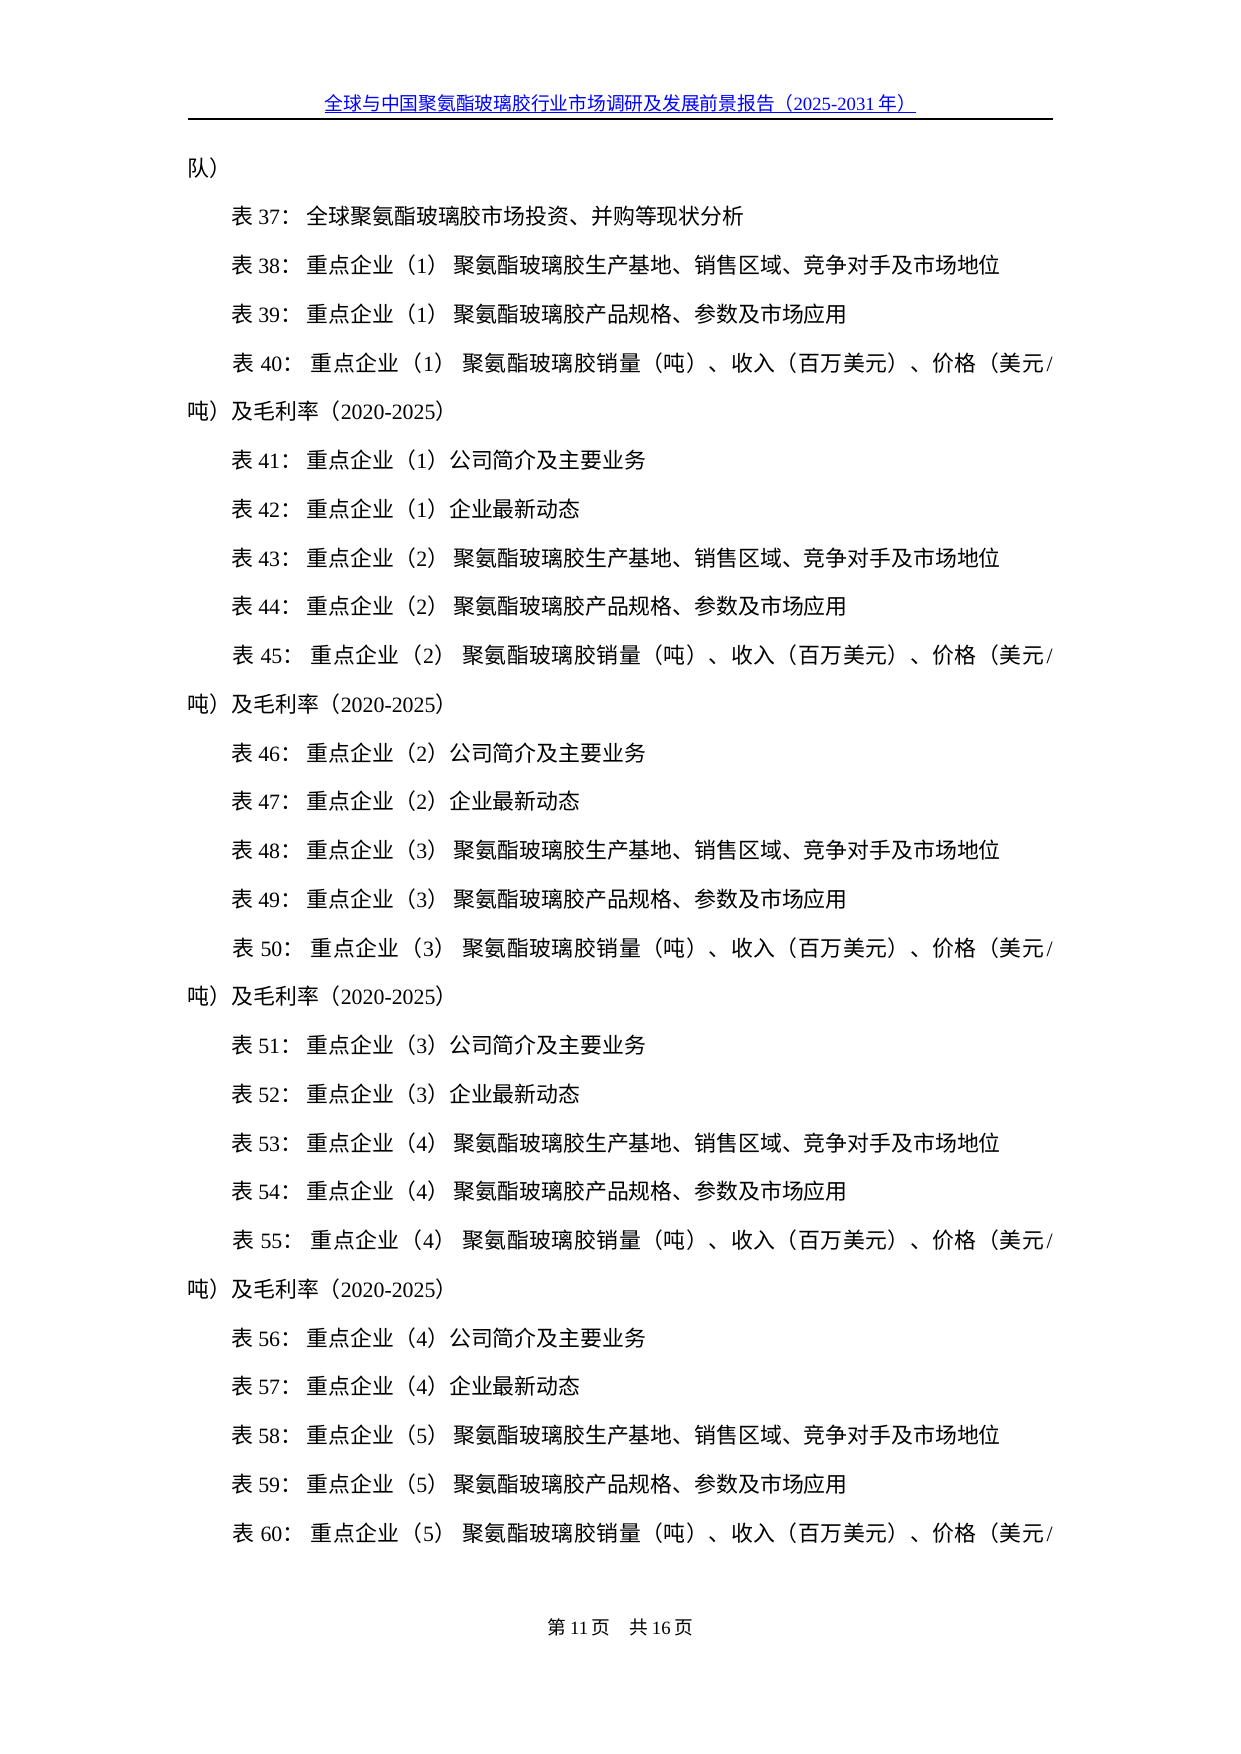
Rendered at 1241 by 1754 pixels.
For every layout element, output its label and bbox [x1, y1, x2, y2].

text [187, 150, 1053, 1548]
